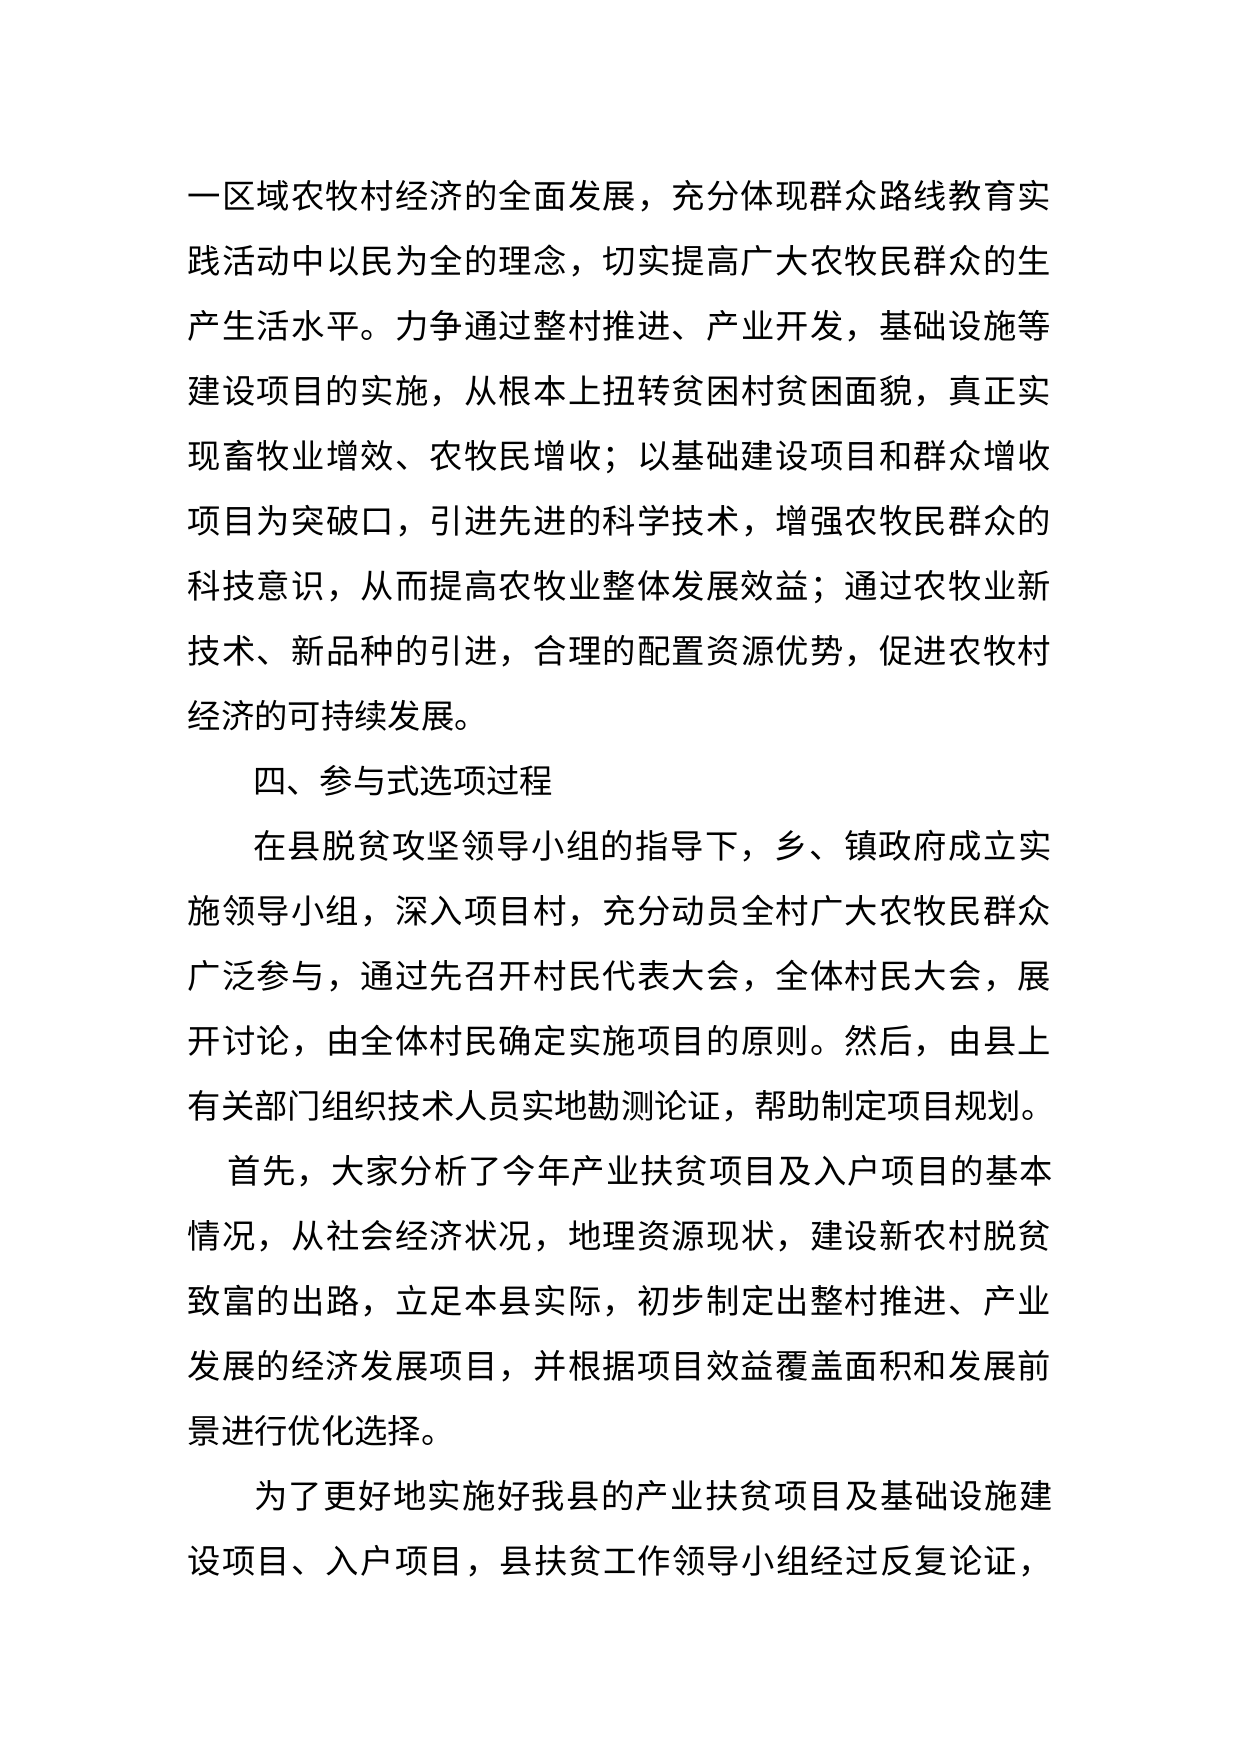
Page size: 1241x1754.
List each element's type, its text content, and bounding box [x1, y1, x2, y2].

text 在县脱贫攻坚领导小组的指导下，乡、镇政府成立实施领导小组，深入项目村，充分动员全村广大农牧民群众广泛参与，通过先召开村民代表大会，全体村民大会，展开讨论，由全体村民确定实施项目的原则。然后，由县上有关部门组织技术人员实地勘测论证，帮助制定项目规划。 [187, 812, 1053, 1137]
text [187, 162, 1053, 747]
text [187, 1462, 1053, 1592]
text 首先，大家分析了今年产业扶贫项目及入户项目的基本情况，从社会经济状况，地理资源现状，建设新农村脱贫致富的出路，立足本县实际，初步制定出整村推进、产业发展的经济发展项目，并根据项目效益覆盖面积和发展前景进行优化选择。 [187, 1137, 1053, 1462]
text 四、参与式选项过程 [187, 747, 1053, 812]
